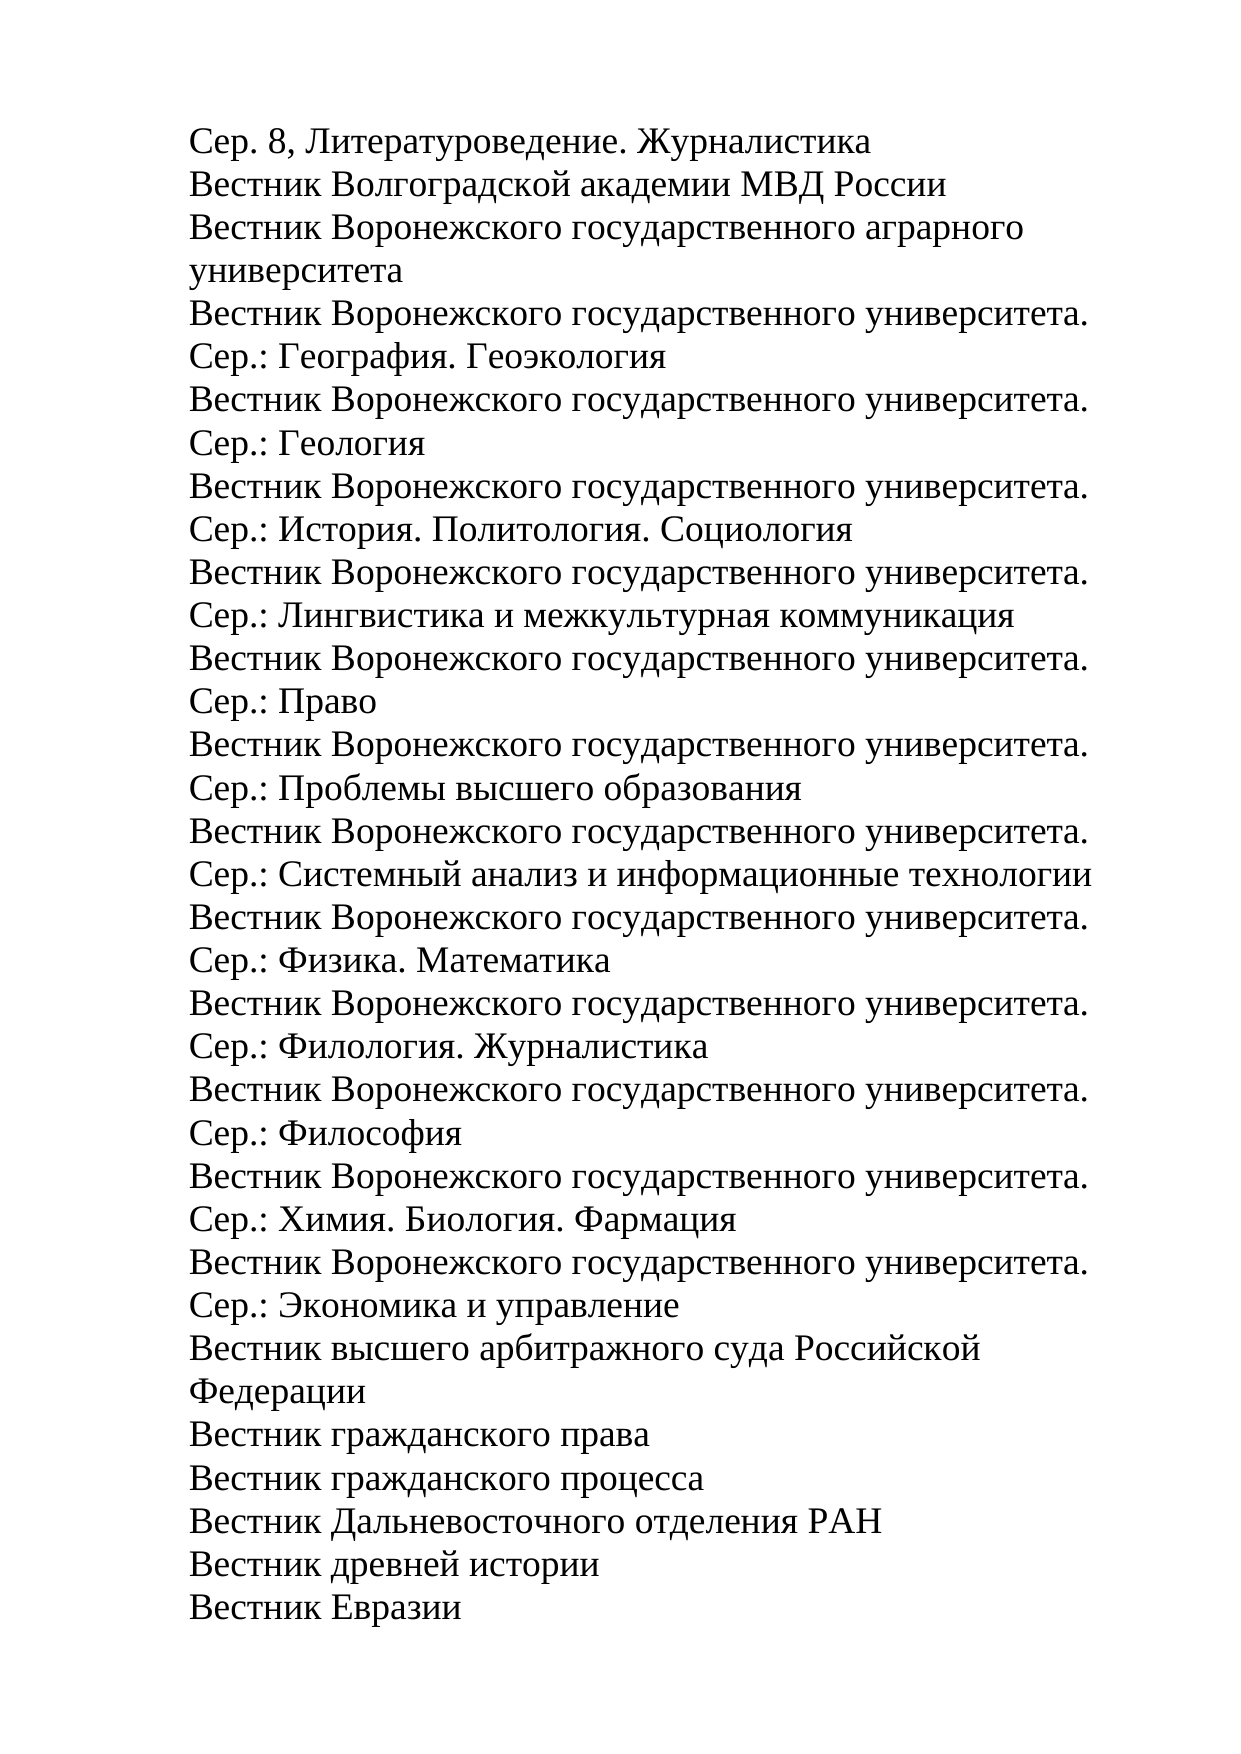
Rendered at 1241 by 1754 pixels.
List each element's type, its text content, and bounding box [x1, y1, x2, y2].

table_cell Вестник Воронежского государственного аграрного университета [177, 204, 1137, 291]
table_cell Вестник Воронежского государственного университета. Сер.: Филология. Журналистика [177, 981, 1137, 1067]
table_cell Вестник Воронежского государственного университета. Сер.: География. Геоэкология [177, 291, 1137, 377]
table_cell Вестник Воронежского государственного университета. Сер.: Проблемы высшего образования [177, 722, 1137, 808]
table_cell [177, 118, 1137, 161]
table_cell Вестник Воронежского государственного университета. Сер.: Философия [177, 1067, 1137, 1153]
table_cell Вестник Воронежского государственного университета. Сер.: История. Политология. Социология [177, 463, 1137, 549]
table_cell Вестник гражданского процесса [177, 1455, 1137, 1498]
table_cell Вестник Воронежского государственного университета. Сер.: Системный анализ и информационные технологии [177, 808, 1137, 894]
table_cell Вестник древней истории [177, 1541, 1137, 1584]
table_cell Вестник Воронежского государственного университета. Сер.: Физика. Математика [177, 894, 1137, 981]
table_cell Вестник Дальневосточного отделения РАН [177, 1498, 1137, 1541]
table_cell Вестник Воронежского государственного университета. Сер.: Геология [177, 377, 1137, 463]
table_cell Вестник Воронежского государственного университета. Сер.: Право [177, 636, 1137, 722]
table_cell Вестник Воронежского государственного университета. Сер.: Лингвистика и межкультурная коммуникация [177, 549, 1137, 636]
table_cell Вестник высшего арбитражного суда Российской Федерации [177, 1326, 1137, 1412]
table_cell Вестник Воронежского государственного университета. Сер.: Химия. Биология. Фармация [177, 1153, 1137, 1239]
table_cell Вестник Евразии [177, 1584, 1137, 1627]
table_cell Вестник Волгоградской академии МВД России [177, 161, 1137, 204]
table_cell Вестник Воронежского государственного университета. Сер.: Экономика и управление [177, 1239, 1137, 1326]
table_cell Вестник гражданского права [177, 1412, 1137, 1455]
